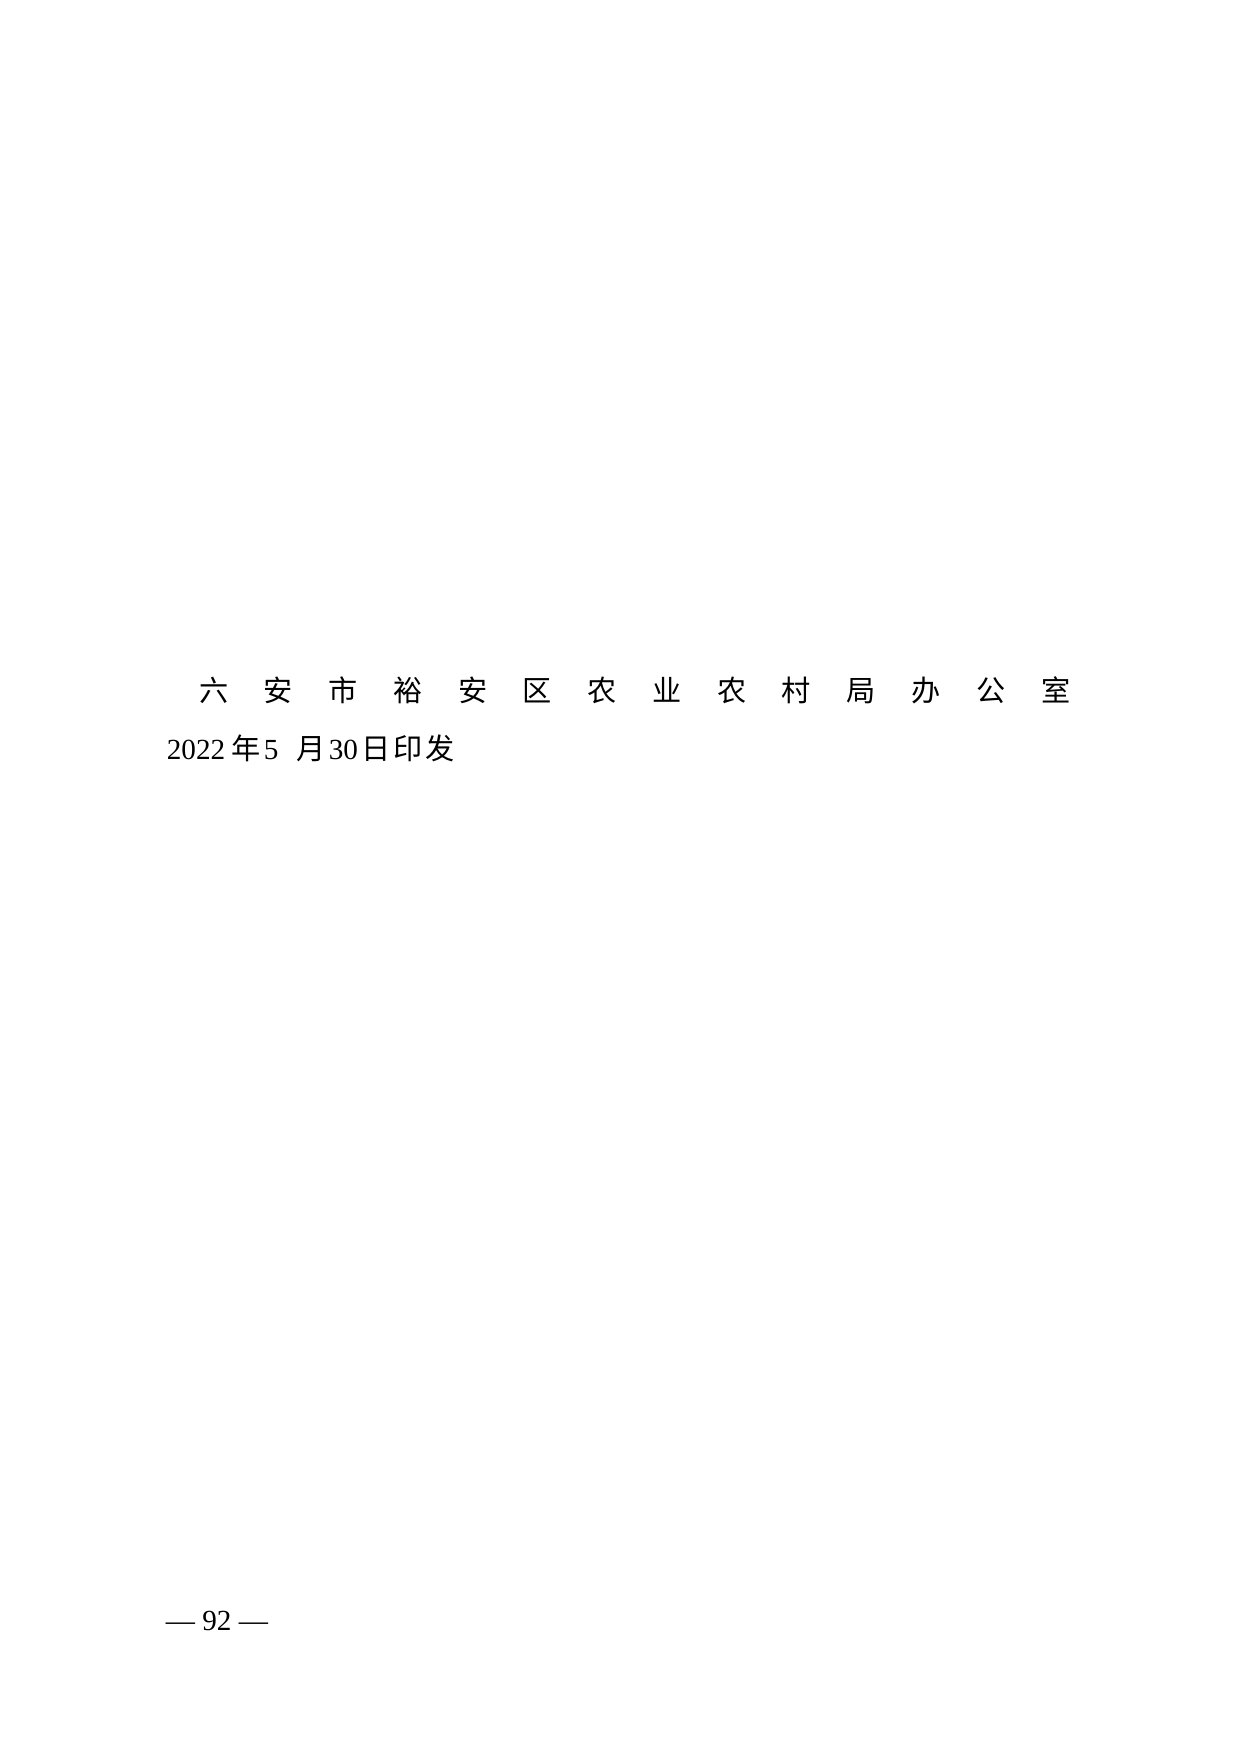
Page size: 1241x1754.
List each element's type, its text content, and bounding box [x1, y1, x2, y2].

text 六安市裕安区农业农村局办公室 2022年5月30日印发 [167, 659, 1074, 776]
